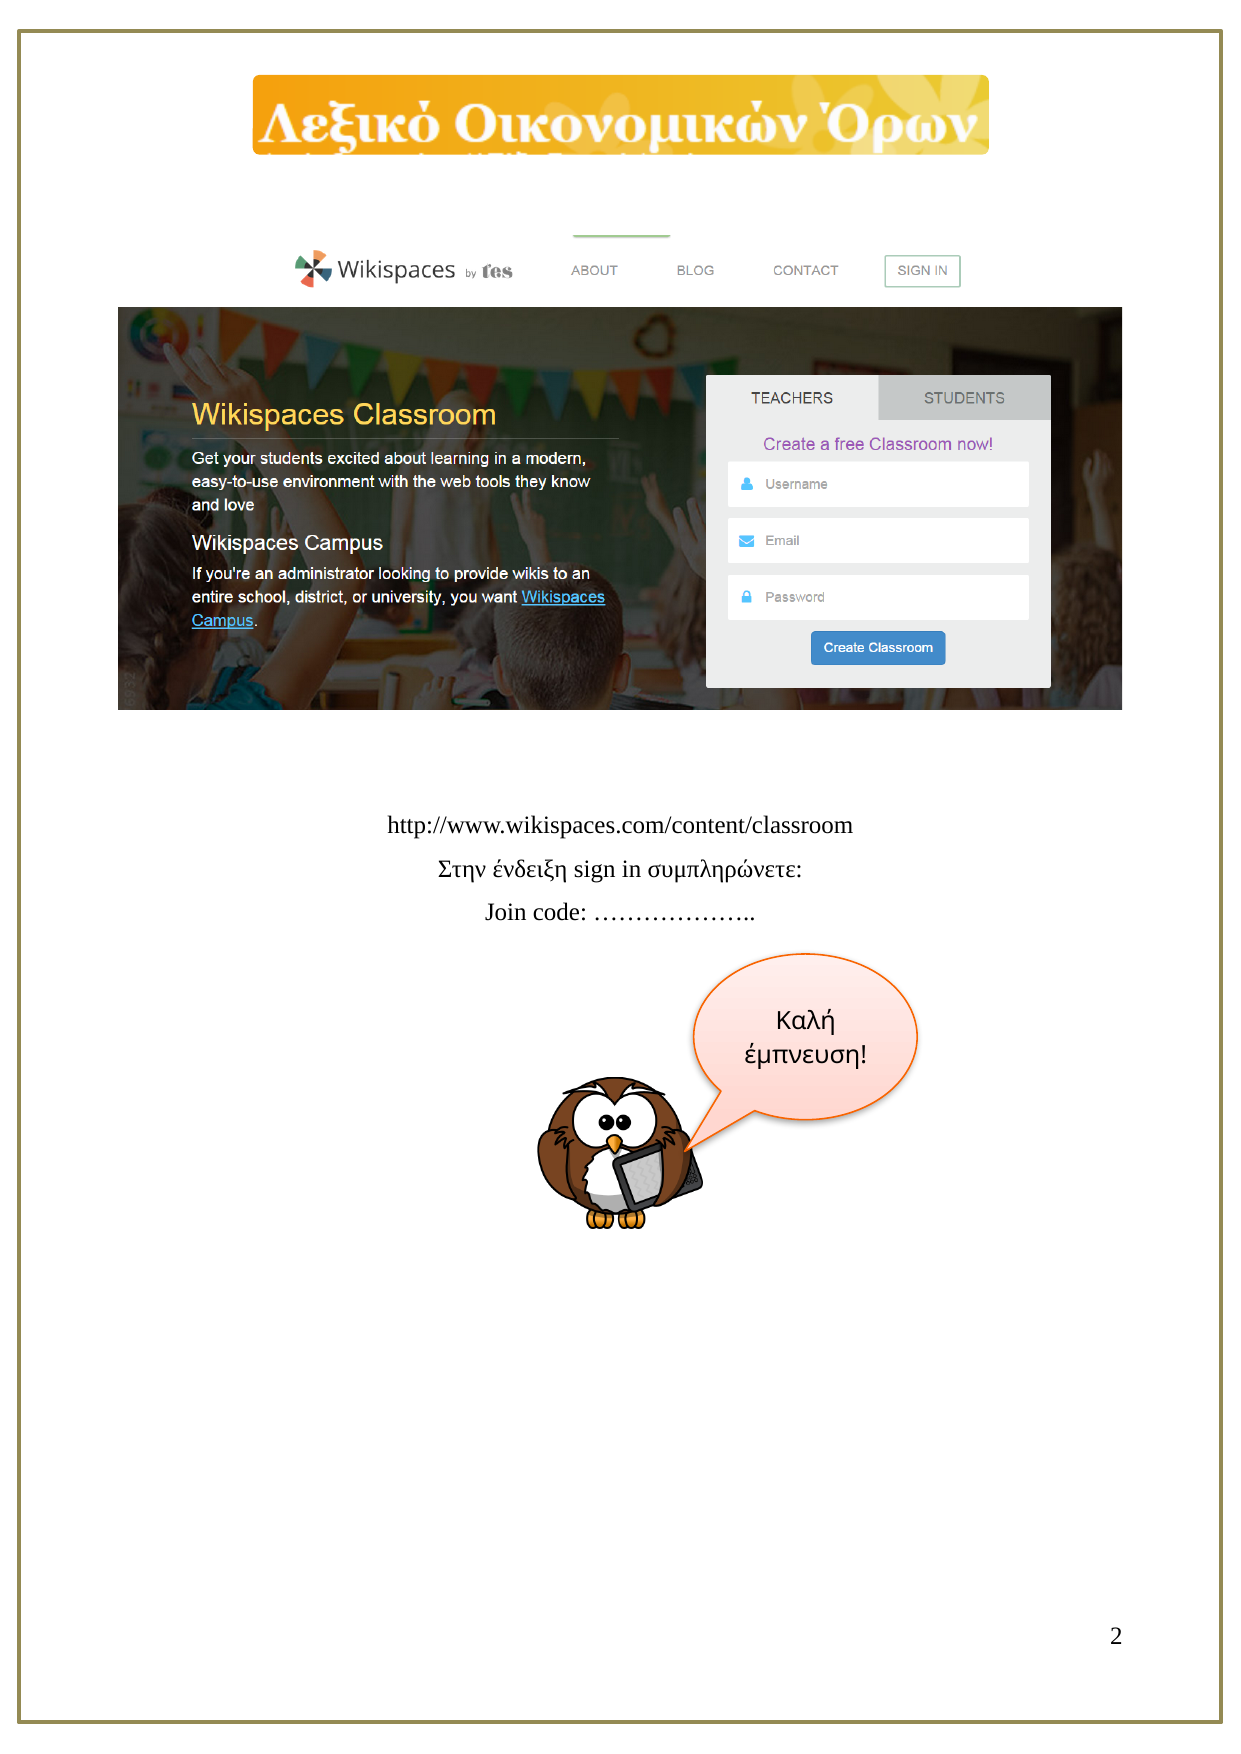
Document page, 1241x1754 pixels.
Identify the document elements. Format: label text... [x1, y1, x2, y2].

picture [252, 74, 989, 155]
text http://www.wikispaces.com/content/classroom [118, 811, 1122, 839]
picture [118, 235, 1123, 710]
picture [537, 1077, 703, 1229]
text Στην ένδειξη sign in συμπληρώνετε: [118, 854, 1122, 882]
text Join code: ……………….. [118, 897, 1122, 926]
picture [225, 704, 233, 710]
